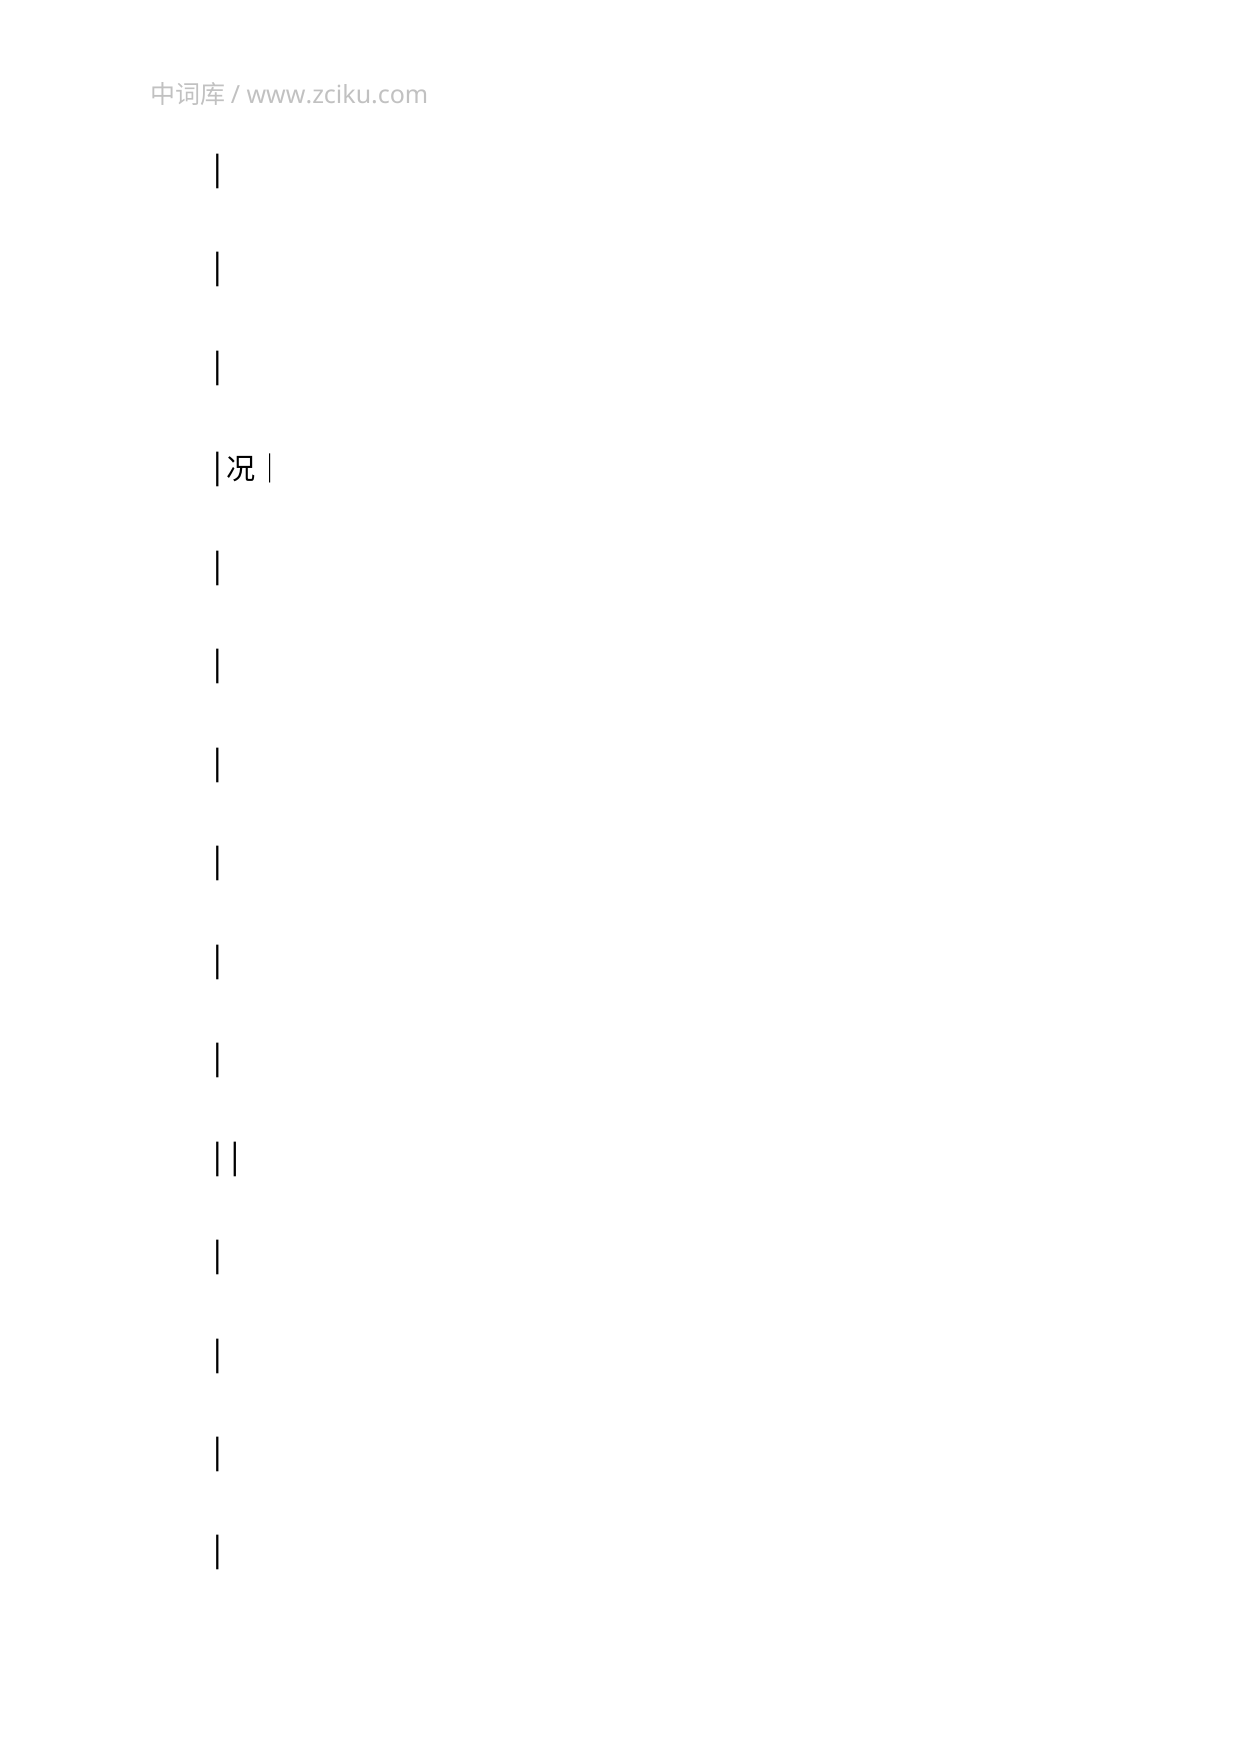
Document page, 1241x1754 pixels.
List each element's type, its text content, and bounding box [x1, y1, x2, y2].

text │ [150, 248, 1090, 288]
text │ [150, 646, 1090, 685]
text │ [150, 547, 1090, 587]
text │ [150, 347, 1090, 387]
text │ [150, 1532, 1090, 1571]
text │ [150, 941, 1090, 981]
text │ [150, 1236, 1090, 1276]
text │况│ [150, 445, 1090, 488]
text ││ [150, 1138, 1090, 1178]
text │ [150, 1335, 1090, 1374]
text │ [150, 1433, 1090, 1473]
text │ [150, 1039, 1090, 1079]
text │ [150, 843, 1090, 882]
text │ [150, 744, 1090, 784]
text │ [150, 150, 1090, 190]
